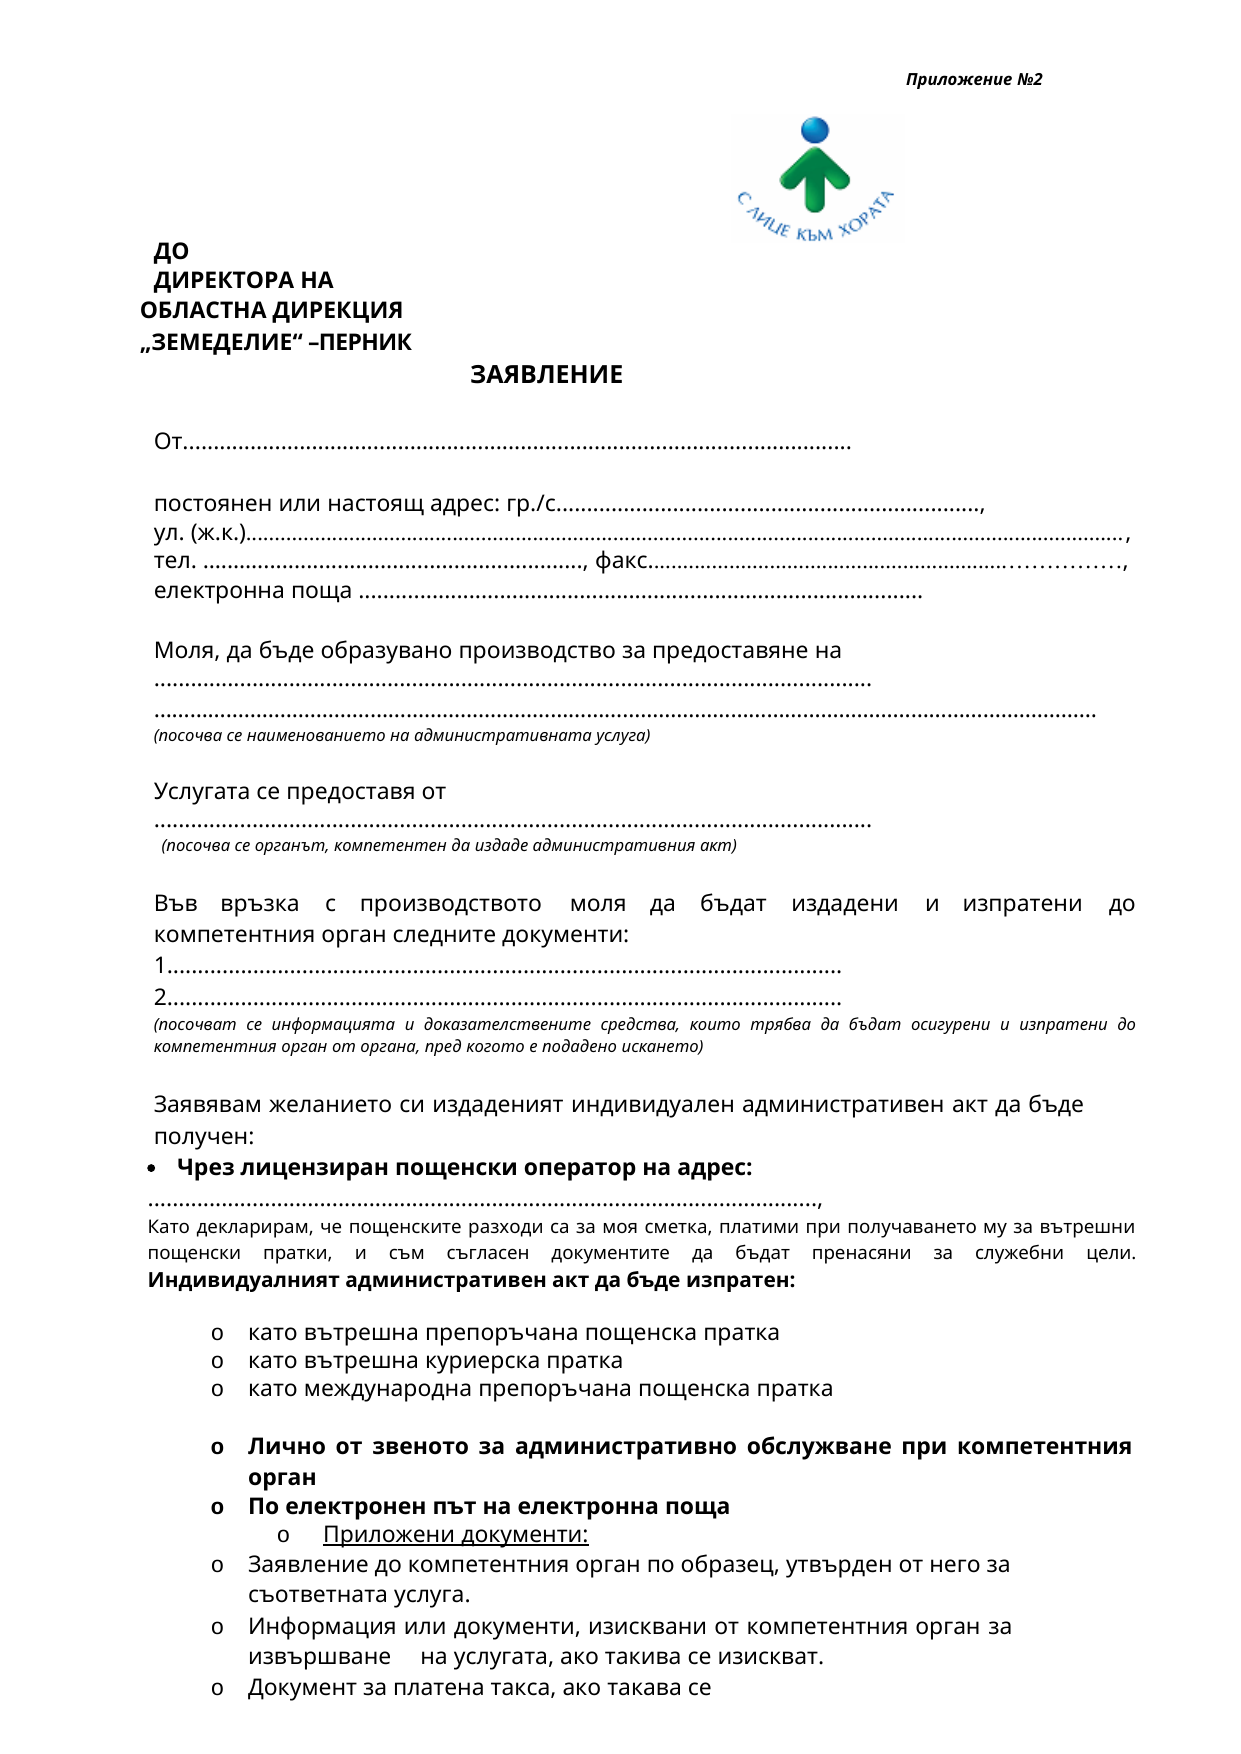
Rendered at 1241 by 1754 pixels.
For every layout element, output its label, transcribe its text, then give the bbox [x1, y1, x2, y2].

text ..................................................................................................................... [153, 805, 1148, 833]
text Заявявам желанието си издаденият индивидуален административен акт да бъде получен: [153, 1088, 1148, 1151]
text Моля, да бъде образувано производство за предоставяне на [153, 637, 1148, 664]
list Приложени документи: [248, 1520, 1148, 1548]
text тел. .………...................................................., факс. ……………, [153, 546, 1148, 574]
list като международна препоръчана пощенска пратка [210, 1374, 1148, 1402]
list като вътрешна куриерска пратка [210, 1346, 1148, 1374]
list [210, 1671, 792, 1702]
text Във връзка с производството моля да бъдат издадени и изпратени до компетентния орган следните документи: 1.............................................................................................................. [153, 887, 1137, 981]
text ЗАЯВЛЕНИЕ [98, 357, 851, 391]
list Заявление до компетентния орган по образец, утвърден от него за съответната услуга. [210, 1548, 1137, 1609]
list По електронен път на електронна поща [210, 1492, 1148, 1520]
text От............................................................................................................. [153, 425, 1148, 456]
text ДО [153, 91, 1148, 266]
list Като декларирам, че пощенските разходи са за моя сметка, платими при получаването му за вътрешни пощенски пратки, и съм съгласен документите да бъдат пренасяни за служебни цели. Индивидуалният административен акт да бъде изпратен: [147, 1214, 1137, 1293]
text ОБЛАСТНА ДИРЕКЦИЯ [98, 294, 851, 325]
list Лично от звеното за административно обслужване при компетентния орган [210, 1430, 1137, 1492]
text …………………………………………………………………………………………………………………………….…………… (посочва се наименованието на административната услуга) [153, 692, 1148, 746]
text Приложение №2 [451, 68, 1042, 91]
text ДИРЕКТОРА НА [153, 266, 1148, 294]
text ..................................................................................................................... [153, 664, 1148, 692]
text (посочват се информацията и доказателствените средства, които трябва да бъдат осигурени и изпратени до компетентния орган от органа, пред когото е подадено искането) [153, 1012, 1137, 1058]
text постоянен или настоящ адрес: гр./с....................................................................., [153, 487, 1148, 518]
text ул. (ж.к.) , [153, 518, 1148, 546]
list Чрез лицензиран пощенски оператор на адрес: [147, 1151, 1148, 1182]
list Информация или документи, изисквани от компетентния орган за извършване на услугата, ако такива се изискват. [210, 1609, 1137, 1671]
picture [731, 90, 905, 260]
text 2.............................................................................................................. [153, 981, 1148, 1012]
text Услугата се предоставя от [153, 777, 1148, 805]
text (посочва се органът, компетентен да издаде административния акт) [161, 833, 1148, 856]
text „ЗЕМЕДЕЛИЕ“ –ПЕРНИК [98, 325, 851, 357]
list ............................................................................................................., [147, 1182, 1148, 1213]
list като вътрешна препоръчана пощенска пратка [210, 1318, 1148, 1346]
text електронна поща ............................................................................................ [153, 574, 1148, 605]
